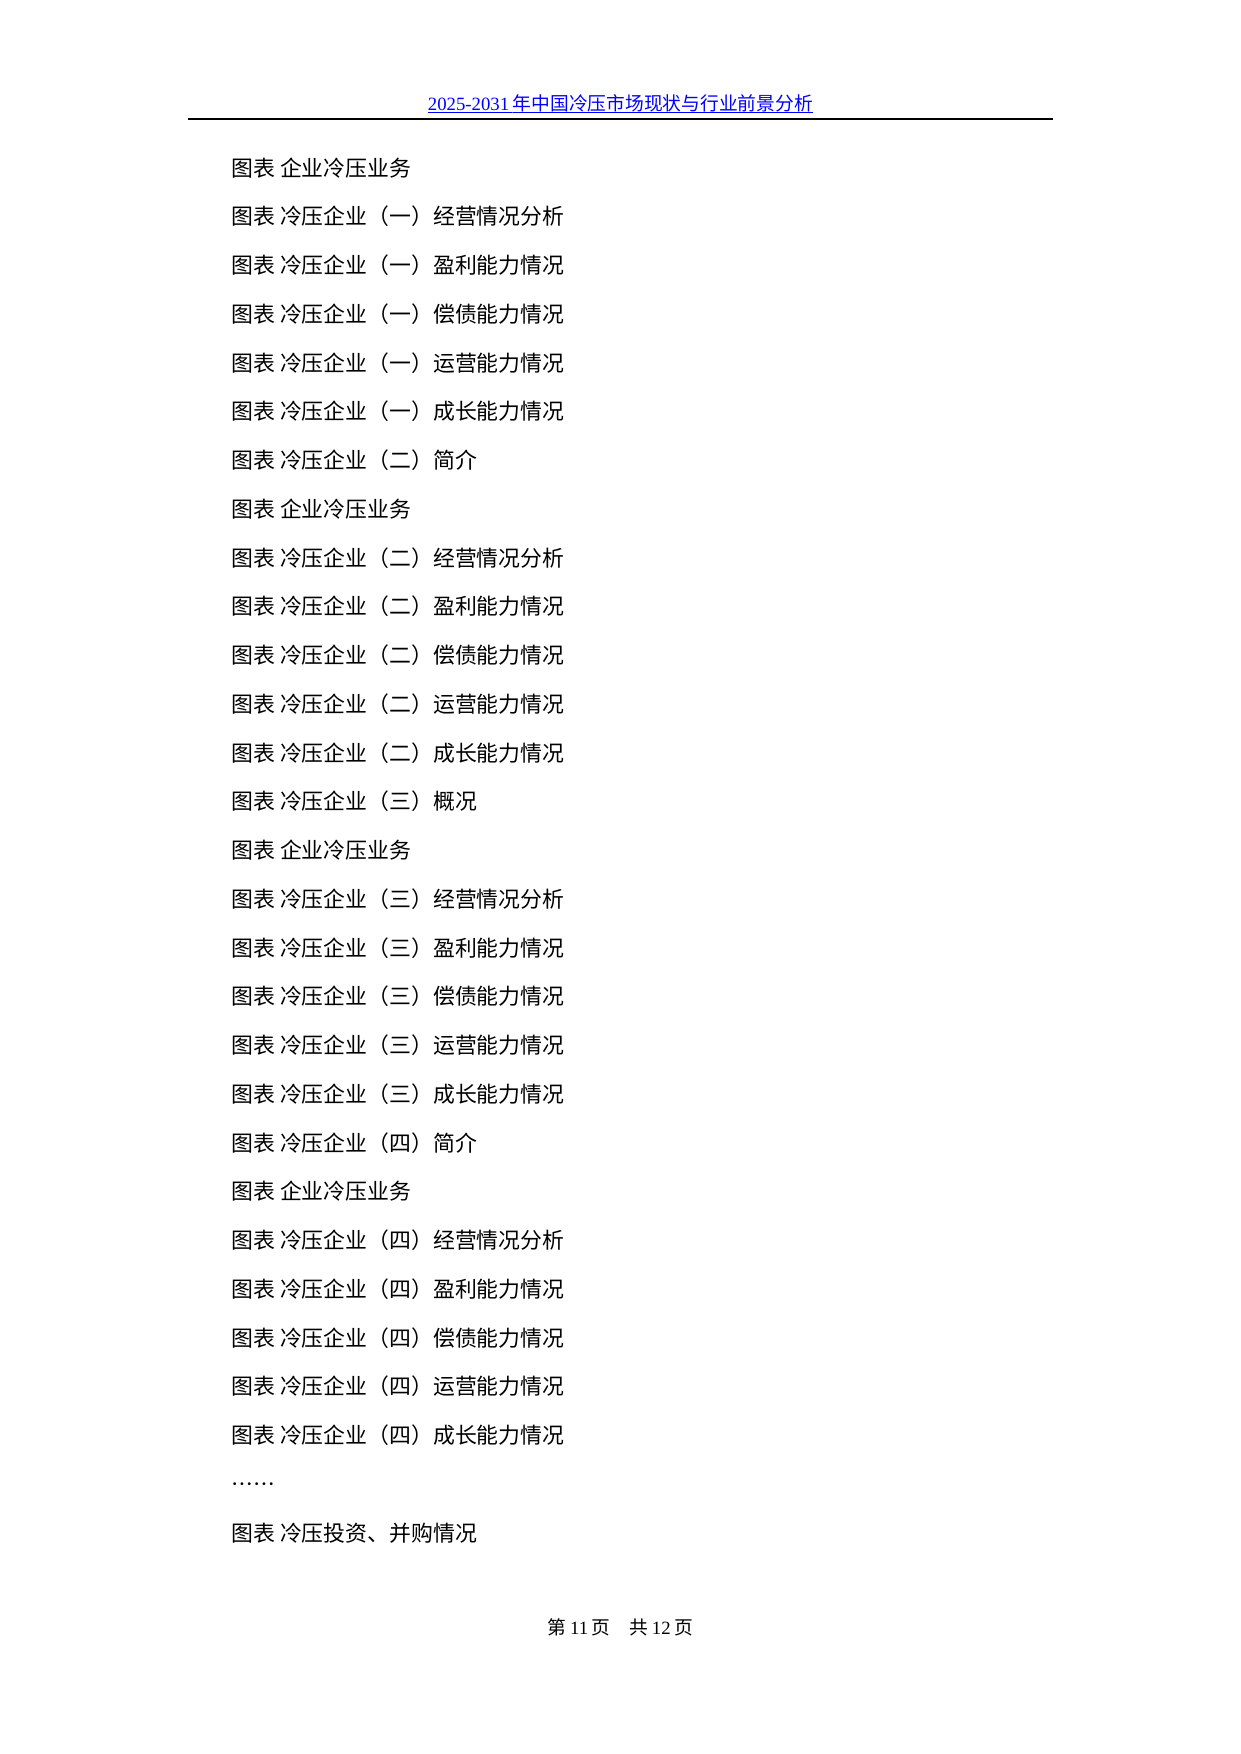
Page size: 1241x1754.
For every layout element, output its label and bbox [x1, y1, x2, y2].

text [187, 150, 1053, 1548]
